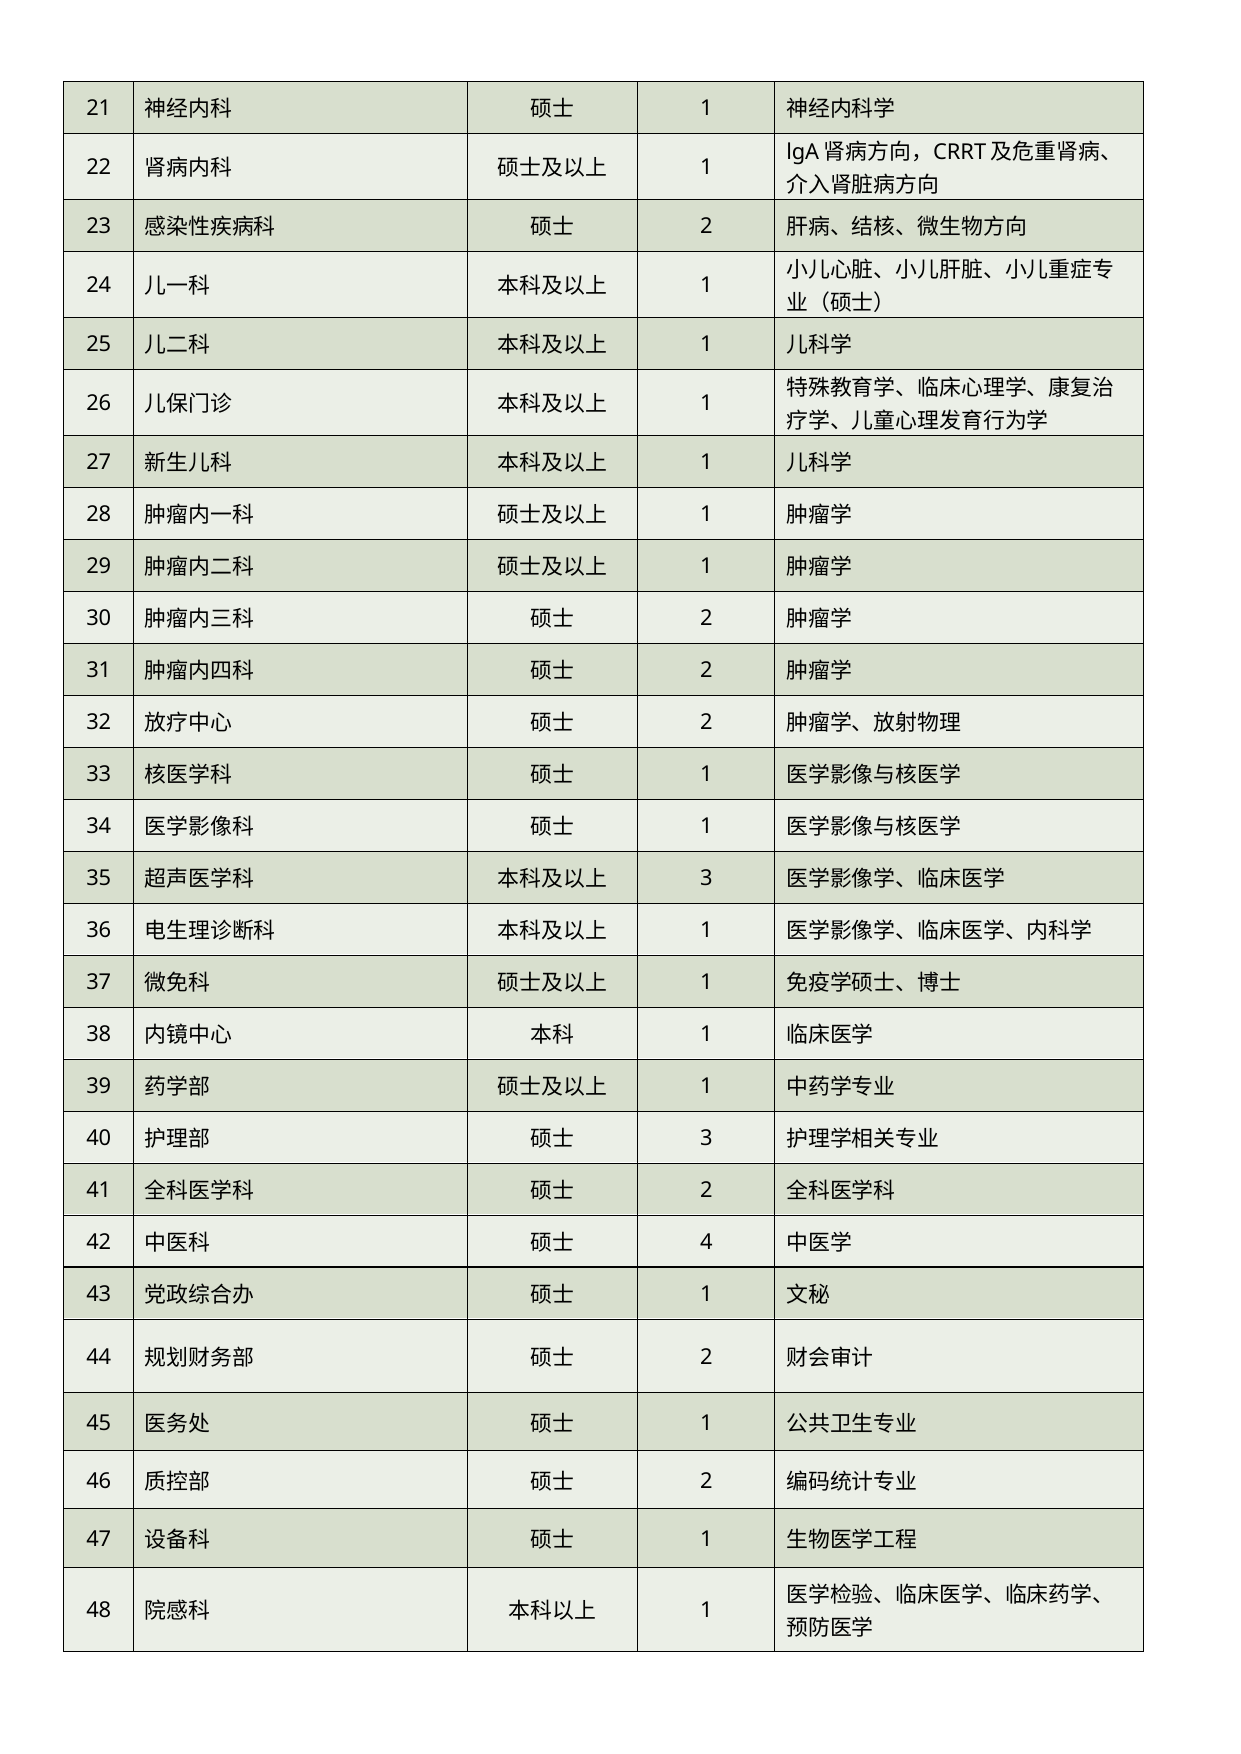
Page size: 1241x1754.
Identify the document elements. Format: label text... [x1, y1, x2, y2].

table_cell 中医科 [134, 1216, 467, 1266]
table_cell 硕士 [468, 1451, 637, 1508]
table_cell 全科医学科 [775, 1164, 1143, 1214]
table_cell 肿瘤学 [775, 592, 1143, 643]
table_cell 38 [64, 1008, 133, 1058]
table_cell 护理部 [134, 1112, 467, 1162]
table_cell 44 [64, 1320, 133, 1392]
table_cell 小儿心脏、小儿肝脏、小儿重症专业（硕士） [775, 252, 1143, 317]
table_cell 公共卫生专业 [775, 1393, 1143, 1450]
table_cell 硕士 [468, 748, 637, 799]
table_cell 硕士 [468, 1164, 637, 1214]
table_cell 神经内科 [134, 82, 467, 133]
table_cell 硕士 [468, 696, 637, 747]
table_cell 特殊教育学、临床心理学、康复治疗学、儿童心理发育行为学 [775, 370, 1143, 435]
table_cell 儿二科 [134, 318, 467, 369]
table_cell 1 [638, 436, 774, 487]
table_cell 微免科 [134, 956, 467, 1007]
table_cell 37 [64, 956, 133, 1007]
table_cell 1 [638, 134, 774, 199]
table_cell 本科 [468, 1008, 637, 1058]
table_cell 1 [638, 252, 774, 317]
table_cell 46 [64, 1451, 133, 1508]
table_cell 儿科学 [775, 318, 1143, 369]
table_cell 本科及以上 [468, 852, 637, 903]
table_cell 药学部 [134, 1060, 467, 1111]
table_cell 肿瘤内四科 [134, 644, 467, 695]
table_cell 肝病、结核、微生物方向 [775, 200, 1143, 251]
table_cell 文秘 [775, 1268, 1143, 1318]
table_cell 32 [64, 696, 133, 747]
table_cell 22 [64, 134, 133, 199]
table_cell 医务处 [134, 1393, 467, 1450]
table_cell 硕士 [468, 592, 637, 643]
table_cell 编码统计专业 [775, 1451, 1143, 1508]
table_cell 放疗中心 [134, 696, 467, 747]
table_cell 硕士 [468, 1393, 637, 1450]
table_cell 30 [64, 592, 133, 643]
table_cell lgA肾病方向，CRRT及危重肾病、介入肾脏病方向 [775, 134, 1143, 199]
table_cell 1 [638, 1060, 774, 1111]
table_cell 1 [638, 370, 774, 435]
table_cell 31 [64, 644, 133, 695]
table_cell 36 [64, 904, 133, 954]
table_cell 新生儿科 [134, 436, 467, 487]
table_cell 儿科学 [775, 436, 1143, 487]
table_cell 25 [64, 318, 133, 369]
table_cell 医学影像与核医学 [775, 800, 1143, 851]
table_cell 硕士 [468, 1268, 637, 1318]
table_cell 1 [638, 318, 774, 369]
table_cell 生物医学工程 [775, 1509, 1143, 1567]
table_cell 质控部 [134, 1451, 467, 1508]
table_cell 4 [638, 1216, 774, 1266]
table_cell 免疫学硕士、博士 [775, 956, 1143, 1007]
table_cell 2 [638, 696, 774, 747]
table_cell 核医学科 [134, 748, 467, 799]
table_cell 设备科 [134, 1509, 467, 1567]
table_cell 2 [638, 644, 774, 695]
table_cell 1 [638, 82, 774, 133]
table_cell 1 [638, 748, 774, 799]
table_cell 电生理诊断科 [134, 904, 467, 954]
table_cell 医学影像学、临床医学、内科学 [775, 904, 1143, 954]
table_cell 肿瘤学 [775, 488, 1143, 539]
table_cell 儿一科 [134, 252, 467, 317]
table_cell 40 [64, 1112, 133, 1162]
table_cell 规划财务部 [134, 1320, 467, 1392]
table_cell 硕士 [468, 200, 637, 251]
table_cell 1 [638, 1393, 774, 1450]
table_cell 1 [638, 488, 774, 539]
table_cell 硕士及以上 [468, 540, 637, 591]
table_cell 1 [638, 1268, 774, 1318]
table_cell 3 [638, 1112, 774, 1162]
table_cell 内镜中心 [134, 1008, 467, 1058]
table_cell 41 [64, 1164, 133, 1214]
table_cell 3 [638, 852, 774, 903]
table_cell 中医学 [775, 1216, 1143, 1266]
table_cell 肿瘤学、放射物理 [775, 696, 1143, 747]
table_cell 2 [638, 1320, 774, 1392]
table_cell 财会审计 [775, 1320, 1143, 1392]
table_cell 本科以上 [468, 1568, 637, 1651]
table_cell 肿瘤内一科 [134, 488, 467, 539]
table_cell 1 [638, 540, 774, 591]
table_cell 1 [638, 800, 774, 851]
table_cell 护理学相关专业 [775, 1112, 1143, 1162]
table_cell 硕士 [468, 800, 637, 851]
table_cell 本科及以上 [468, 370, 637, 435]
table_cell 23 [64, 200, 133, 251]
table_cell 47 [64, 1509, 133, 1567]
table_cell 党政综合办 [134, 1268, 467, 1318]
table_cell 医学影像与核医学 [775, 748, 1143, 799]
table_cell 21 [64, 82, 133, 133]
table_cell 43 [64, 1268, 133, 1318]
table_cell 1 [638, 1509, 774, 1567]
table_cell 本科及以上 [468, 252, 637, 317]
table_cell 硕士及以上 [468, 134, 637, 199]
table_cell 全科医学科 [134, 1164, 467, 1214]
table_cell 本科及以上 [468, 904, 637, 954]
table_cell 本科及以上 [468, 318, 637, 369]
table_cell 2 [638, 1451, 774, 1508]
table_cell 48 [64, 1568, 133, 1651]
table_cell 超声医学科 [134, 852, 467, 903]
table_cell 29 [64, 540, 133, 591]
table_cell 神经内科学 [775, 82, 1143, 133]
table_cell 1 [638, 1008, 774, 1058]
table_cell 硕士 [468, 1509, 637, 1567]
table_cell 临床医学 [775, 1008, 1143, 1058]
table_cell 硕士 [468, 1320, 637, 1392]
table_cell 硕士 [468, 644, 637, 695]
table_cell 肿瘤内二科 [134, 540, 467, 591]
table_cell 2 [638, 200, 774, 251]
table_cell 硕士 [468, 1112, 637, 1162]
table_cell 医学影像学、临床医学 [775, 852, 1143, 903]
table_cell 肿瘤内三科 [134, 592, 467, 643]
table_cell 1 [638, 1568, 774, 1651]
table_cell 硕士 [468, 82, 637, 133]
table_cell 39 [64, 1060, 133, 1111]
table_cell 硕士及以上 [468, 1060, 637, 1111]
table_cell 儿保门诊 [134, 370, 467, 435]
table_cell 感染性疾病科 [134, 200, 467, 251]
table_cell 本科及以上 [468, 436, 637, 487]
table_cell 42 [64, 1216, 133, 1266]
table_cell 中药学专业 [775, 1060, 1143, 1111]
table_cell 硕士及以上 [468, 956, 637, 1007]
table_cell 33 [64, 748, 133, 799]
table_cell 肿瘤学 [775, 644, 1143, 695]
table_cell 27 [64, 436, 133, 487]
table_cell 医学影像科 [134, 800, 467, 851]
table_cell 34 [64, 800, 133, 851]
table_cell 医学检验、临床医学、临床药学、 预防医学 [775, 1568, 1143, 1651]
table_cell 45 [64, 1393, 133, 1450]
table_cell 35 [64, 852, 133, 903]
table_cell 硕士 [468, 1216, 637, 1266]
table_cell 2 [638, 1164, 774, 1214]
table_cell 1 [638, 904, 774, 954]
table_cell 硕士及以上 [468, 488, 637, 539]
table_cell 院感科 [134, 1568, 467, 1651]
table_cell 24 [64, 252, 133, 317]
table_cell 肾病内科 [134, 134, 467, 199]
table_cell 2 [638, 592, 774, 643]
table_cell 28 [64, 488, 133, 539]
table_cell 1 [638, 956, 774, 1007]
table_cell 肿瘤学 [775, 540, 1143, 591]
table_cell 26 [64, 370, 133, 435]
